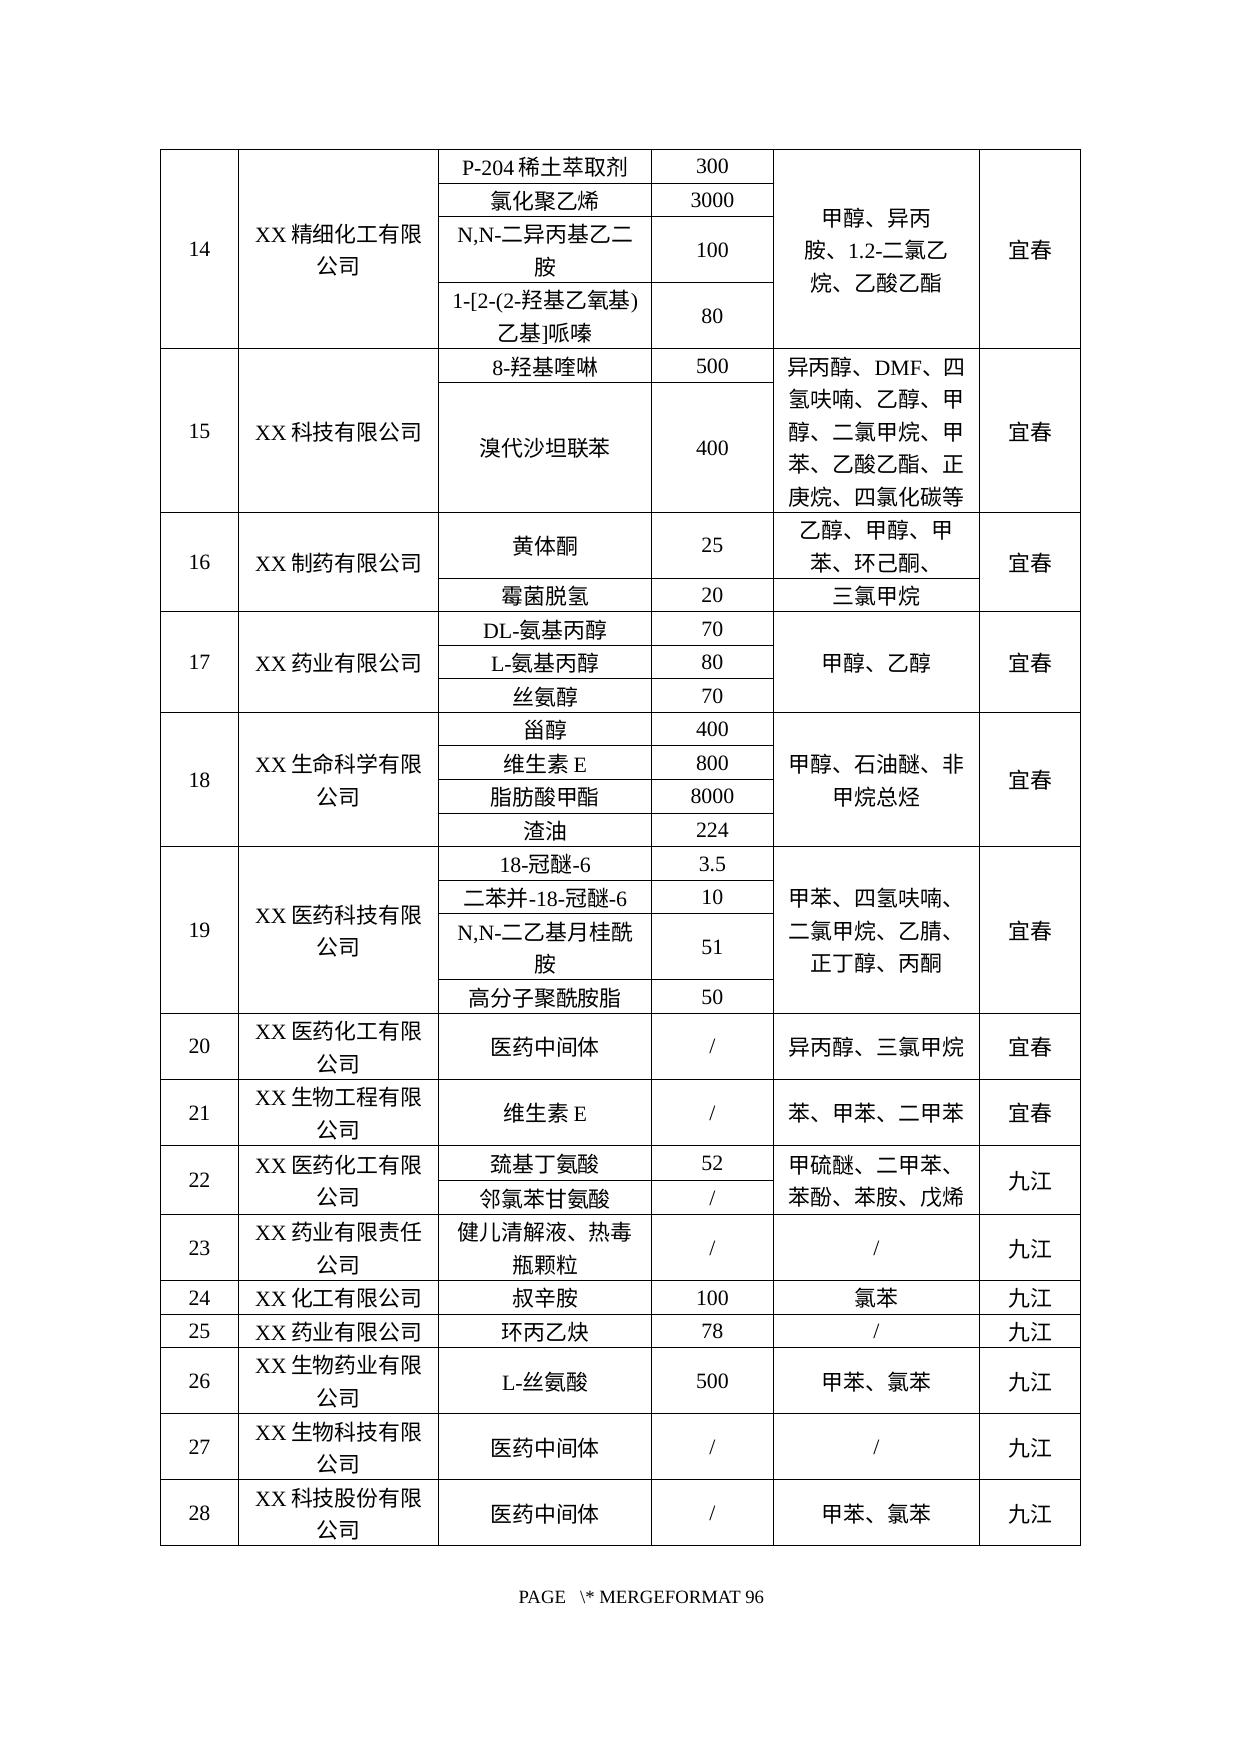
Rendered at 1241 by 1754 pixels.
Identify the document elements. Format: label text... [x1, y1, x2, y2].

table_cell 80 [652, 646, 773, 678]
table_cell 宜春 [980, 150, 1080, 348]
table_cell 20 [161, 1014, 238, 1079]
table_cell 维生素E [439, 1080, 651, 1145]
table_cell XX生物工程有限公司 [239, 1080, 438, 1145]
table_cell 22 [161, 1146, 238, 1214]
table_cell 甲醇、石油醚、非甲烷总烃 [774, 713, 979, 846]
table_cell 15 [161, 349, 238, 512]
table_cell 脂肪酸甲酯 [439, 780, 651, 812]
table_cell 70 [652, 612, 773, 645]
table_cell 18-冠醚-6 [439, 847, 651, 879]
table_cell 溴代沙坦联苯 [439, 383, 651, 512]
table_cell 渣油 [439, 814, 651, 846]
table_cell 氯苯 [774, 1281, 979, 1313]
table_cell 甲苯、四氢呋喃、二氯甲烷、乙腈、正丁醇、丙酮 [774, 847, 979, 1013]
table_cell 甲醇、异丙胺、1.2-二氯乙烷、乙酸乙酯 [774, 150, 979, 348]
table_cell / [774, 1315, 979, 1347]
table_cell 500 [652, 1348, 773, 1413]
table_cell XX生物药业有限公司 [239, 1348, 438, 1413]
table_cell 14 [161, 150, 238, 348]
table_cell 苯、甲苯、二甲苯 [774, 1080, 979, 1145]
table_cell 九江 [980, 1281, 1080, 1313]
table_cell 3000 [652, 184, 773, 216]
table_cell 52 [652, 1146, 773, 1180]
table_cell 300 [652, 150, 773, 182]
table_cell L-丝氨酸 [439, 1348, 651, 1413]
table_cell 100 [652, 1281, 773, 1313]
table_cell 51 [652, 914, 773, 979]
table_cell 100 [652, 217, 773, 282]
table_cell 甾醇 [439, 713, 651, 745]
table_cell XX制药有限公司 [239, 513, 438, 611]
table_cell XX药业有限责任公司 [239, 1215, 438, 1280]
table_cell 三氯甲烷 [774, 579, 979, 611]
table_cell 丝氨醇 [439, 679, 651, 712]
table_cell XX化工有限公司 [239, 1281, 438, 1313]
table_cell 九江 [980, 1315, 1080, 1347]
table_cell 16 [161, 513, 238, 611]
table_cell 宜春 [980, 847, 1080, 1013]
table_cell 18 [161, 713, 238, 846]
table_cell 氯化聚乙烯 [439, 184, 651, 216]
table_cell / [652, 1181, 773, 1214]
table_cell 224 [652, 814, 773, 846]
table_cell 10 [652, 881, 773, 913]
table_cell 78 [652, 1315, 773, 1347]
table_cell 500 [652, 349, 773, 382]
table_cell 甲苯、氯苯 [774, 1348, 979, 1413]
table_cell XX医药科技有限公司 [239, 847, 438, 1013]
table_cell 20 [652, 579, 773, 611]
table_cell 1-[2-(2-羟基乙氧基)乙基]哌嗪 [439, 283, 651, 348]
table_cell 8000 [652, 780, 773, 812]
table_cell P-204稀土萃取剂 [439, 150, 651, 182]
table_cell 24 [161, 1281, 238, 1313]
table_cell XX医药化工有限公司 [239, 1146, 438, 1214]
table_cell 21 [161, 1080, 238, 1145]
table_cell / [652, 1014, 773, 1079]
table_cell 医药中间体 [439, 1414, 651, 1479]
table_cell 巯基丁氨酸 [439, 1146, 651, 1180]
table_cell 25 [652, 513, 773, 578]
table_cell 维生素E [439, 746, 651, 779]
table_cell 霉菌脱氢 [439, 579, 651, 611]
table_cell 宜春 [980, 1014, 1080, 1079]
table_cell 27 [161, 1414, 238, 1479]
table_cell 50 [652, 980, 773, 1013]
table_cell 宜春 [980, 1080, 1080, 1145]
table_cell 异丙醇、三氯甲烷 [774, 1014, 979, 1079]
table_cell 23 [161, 1215, 238, 1280]
table_cell 甲苯、氯苯 [774, 1480, 979, 1545]
table_cell 80 [652, 283, 773, 348]
table_cell 医药中间体 [439, 1014, 651, 1079]
table_cell / [652, 1215, 773, 1280]
table_cell 黄体酮 [439, 513, 651, 578]
table_cell 宜春 [980, 612, 1080, 712]
table_cell 健儿清解液、热毒瓶颗粒 [439, 1215, 651, 1280]
table_cell XX生命科学有限公司 [239, 713, 438, 846]
table_cell 九江 [980, 1146, 1080, 1214]
table_cell / [652, 1480, 773, 1545]
table_cell 乙醇、甲醇、甲苯、环己酮、 [774, 513, 979, 578]
table_cell 28 [161, 1480, 238, 1545]
table_cell 26 [161, 1348, 238, 1413]
table_cell XX医药化工有限公司 [239, 1014, 438, 1079]
table_cell / [652, 1414, 773, 1479]
table_cell XX科技有限公司 [239, 349, 438, 512]
table_cell XX药业有限公司 [239, 612, 438, 712]
table_cell 宜春 [980, 349, 1080, 512]
table_cell 九江 [980, 1480, 1080, 1545]
table_cell 九江 [980, 1414, 1080, 1479]
table_cell 甲硫醚、二甲苯、苯酚、苯胺、戊烯 [774, 1146, 979, 1214]
table_cell 二苯并-18-冠醚-6 [439, 881, 651, 913]
table_cell 400 [652, 383, 773, 512]
table_cell 17 [161, 612, 238, 712]
table_cell 800 [652, 746, 773, 779]
table_cell / [774, 1414, 979, 1479]
table_cell N,N-二异丙基乙二胺 [439, 217, 651, 282]
table_cell XX科技股份有限公司 [239, 1480, 438, 1545]
table_cell N,N-二乙基月桂酰胺 [439, 914, 651, 979]
table_cell 叔辛胺 [439, 1281, 651, 1313]
table_cell 九江 [980, 1215, 1080, 1280]
table_cell 甲醇、乙醇 [774, 612, 979, 712]
table_cell 70 [652, 679, 773, 712]
table_cell 宜春 [980, 713, 1080, 846]
table_cell / [774, 1215, 979, 1280]
table_cell 宜春 [980, 513, 1080, 611]
table_cell 医药中间体 [439, 1480, 651, 1545]
table_cell 高分子聚酰胺脂 [439, 980, 651, 1013]
table_cell XX药业有限公司 [239, 1315, 438, 1347]
table_cell DL-氨基丙醇 [439, 612, 651, 645]
table_cell 异丙醇、DMF、四氢呋喃、乙醇、甲醇、二氯甲烷、甲苯、乙酸乙酯、正庚烷、四氯化碳等 [774, 349, 979, 512]
table_cell 19 [161, 847, 238, 1013]
table_cell L-氨基丙醇 [439, 646, 651, 678]
table_cell XX精细化工有限公司 [239, 150, 438, 348]
table_cell 3.5 [652, 847, 773, 879]
table_cell 8-羟基喹啉 [439, 349, 651, 382]
table_cell 邻氯苯甘氨酸 [439, 1181, 651, 1214]
table_cell / [652, 1080, 773, 1145]
table_cell 环丙乙炔 [439, 1315, 651, 1347]
table_cell 400 [652, 713, 773, 745]
table_cell XX生物科技有限公司 [239, 1414, 438, 1479]
table_cell 25 [161, 1315, 238, 1347]
table_cell 九江 [980, 1348, 1080, 1413]
